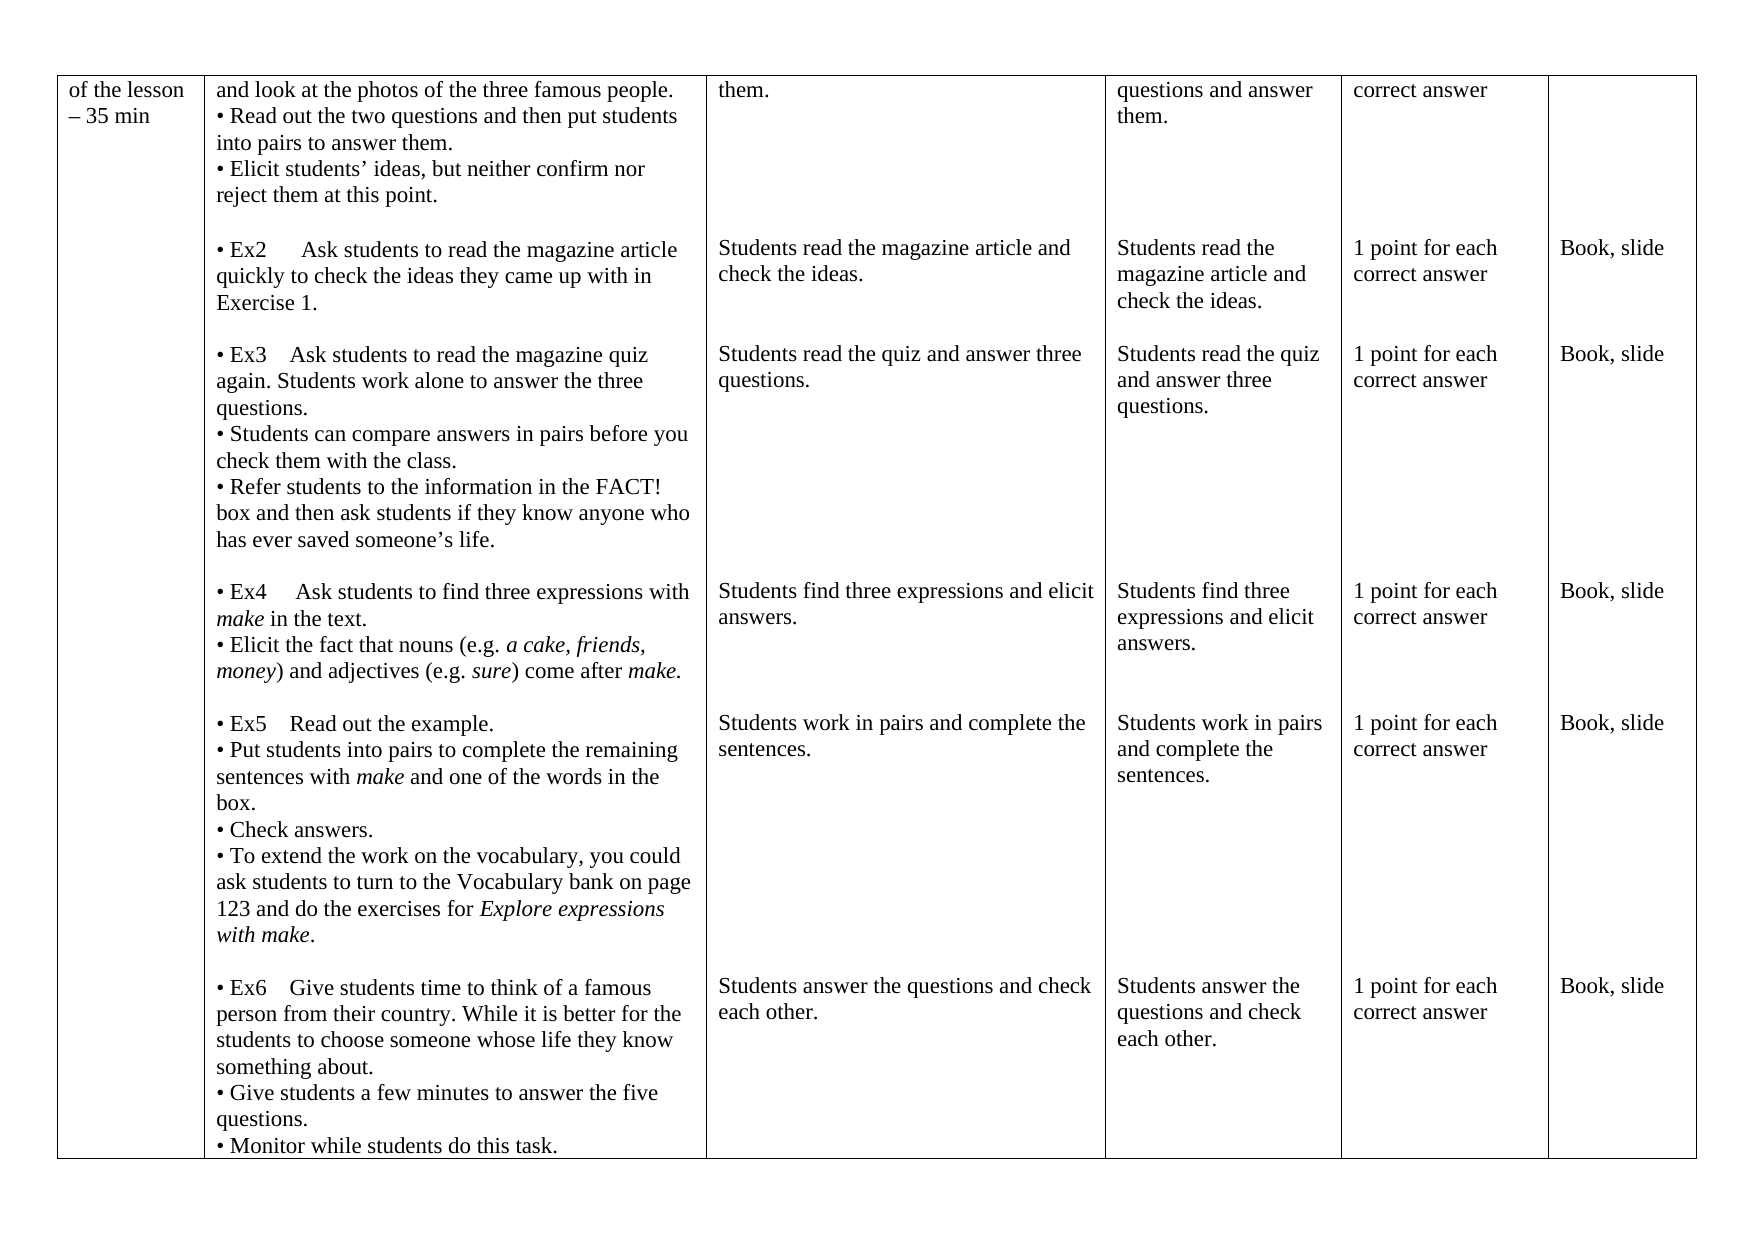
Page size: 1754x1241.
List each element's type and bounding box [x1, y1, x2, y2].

table_cell [205, 76, 706, 1158]
table_cell [58, 76, 204, 1158]
table_cell [1342, 76, 1548, 1158]
table_cell [1106, 76, 1341, 1158]
table_cell [707, 76, 1105, 1158]
table_cell [1549, 76, 1696, 1158]
